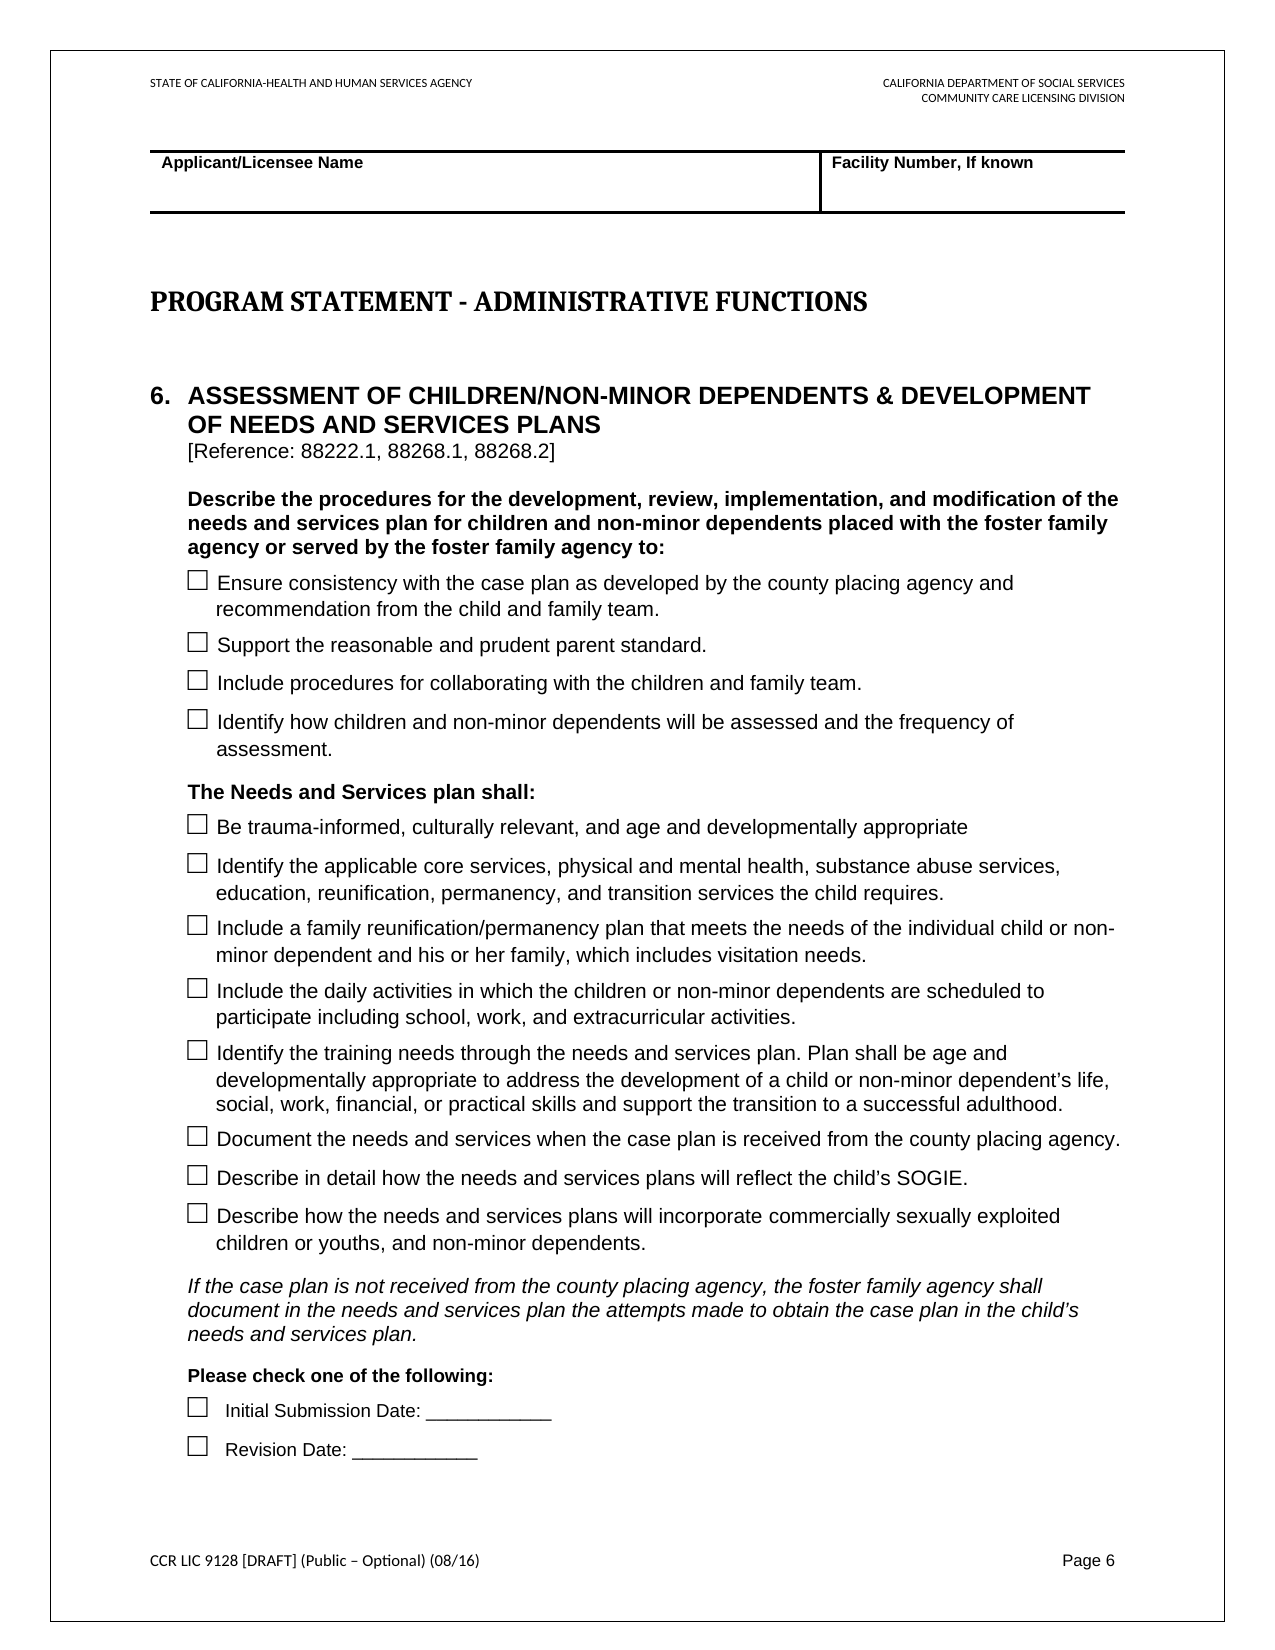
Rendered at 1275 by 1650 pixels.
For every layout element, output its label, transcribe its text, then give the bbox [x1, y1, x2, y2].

text □ Identify how children and non-minor dependents will be assessed and the frequency of assessment. [187, 698, 1125, 760]
table_header Facility Number, If known [822, 153, 1125, 211]
text [Reference: 88222.1, 88268.1, 88268.2] [187, 439, 1125, 463]
text □ Identify the training needs through the needs and services plan. Plan shall be age and developmentally appropriate to address the development of a child or non-minor dependent’s life, social, work, financial, or practical skills and support the transition to a successful adulthood. [187, 1029, 1125, 1115]
text □ Describe how the needs and services plans will incorporate commercially sexually exploited children or youths, and non-minor dependents. [187, 1192, 1125, 1255]
text □ Include the daily activities in which the children or non-minor dependents are scheduled to participate including school, work, and extracurricular activities. [187, 967, 1125, 1029]
list ASSESSMENT OF CHILDREN/NON-MINOR DEPENDENTS & DEVELOPMENT OF NEEDS AND SERVICES PLANS [150, 381, 1125, 439]
text If the case plan is not received from the county placing agency, the foster family agency shall document in the needs and services plan the attempts made to obtain the case plan in the child’s needs and services plan. [187, 1274, 1125, 1346]
text Please check one of the following: [150, 1365, 1125, 1386]
text □ Be trauma-informed, culturally relevant, and age and developmentally appropriate [187, 803, 1125, 842]
table_header Applicant/Licensee Name [150, 153, 819, 211]
text □ Ensure consistency with the case plan as developed by the county placing agency and recommendation from the child and family team. [187, 559, 1125, 621]
text □ Include a family reunification/permanency plan that meets the needs of the individual child or non-minor dependent and his or her family, which includes visitation needs. [187, 904, 1125, 967]
text □ Identify the applicable core services, physical and mental health, substance abuse services, education, reunification, permanency, and transition services the child requires. [187, 842, 1125, 904]
subtitle PROGRAM STATEMENT - ADMINISTRATIVE FUNCTIONS [150, 285, 1125, 319]
text □ Document the needs and services when the case plan is received from the county placing agency. [187, 1115, 1125, 1154]
text □ Revision Date: ____________ [187, 1425, 1125, 1463]
text □ Include procedures for collaborating with the children and family team. [187, 659, 1125, 698]
text □ Support the reasonable and prudent parent standard. [187, 621, 1125, 659]
text The Needs and Services plan shall: [187, 779, 1125, 803]
text Describe the procedures for the development, review, implementation, and modification of the needs and services plan for children and non-minor dependents placed with the foster family agency or served by the foster family agency to: [187, 487, 1125, 559]
text □ Describe in detail how the needs and services plans will reflect the child’s SOGIE. [187, 1154, 1125, 1192]
text □ Initial Submission Date: ____________ [187, 1386, 1125, 1425]
